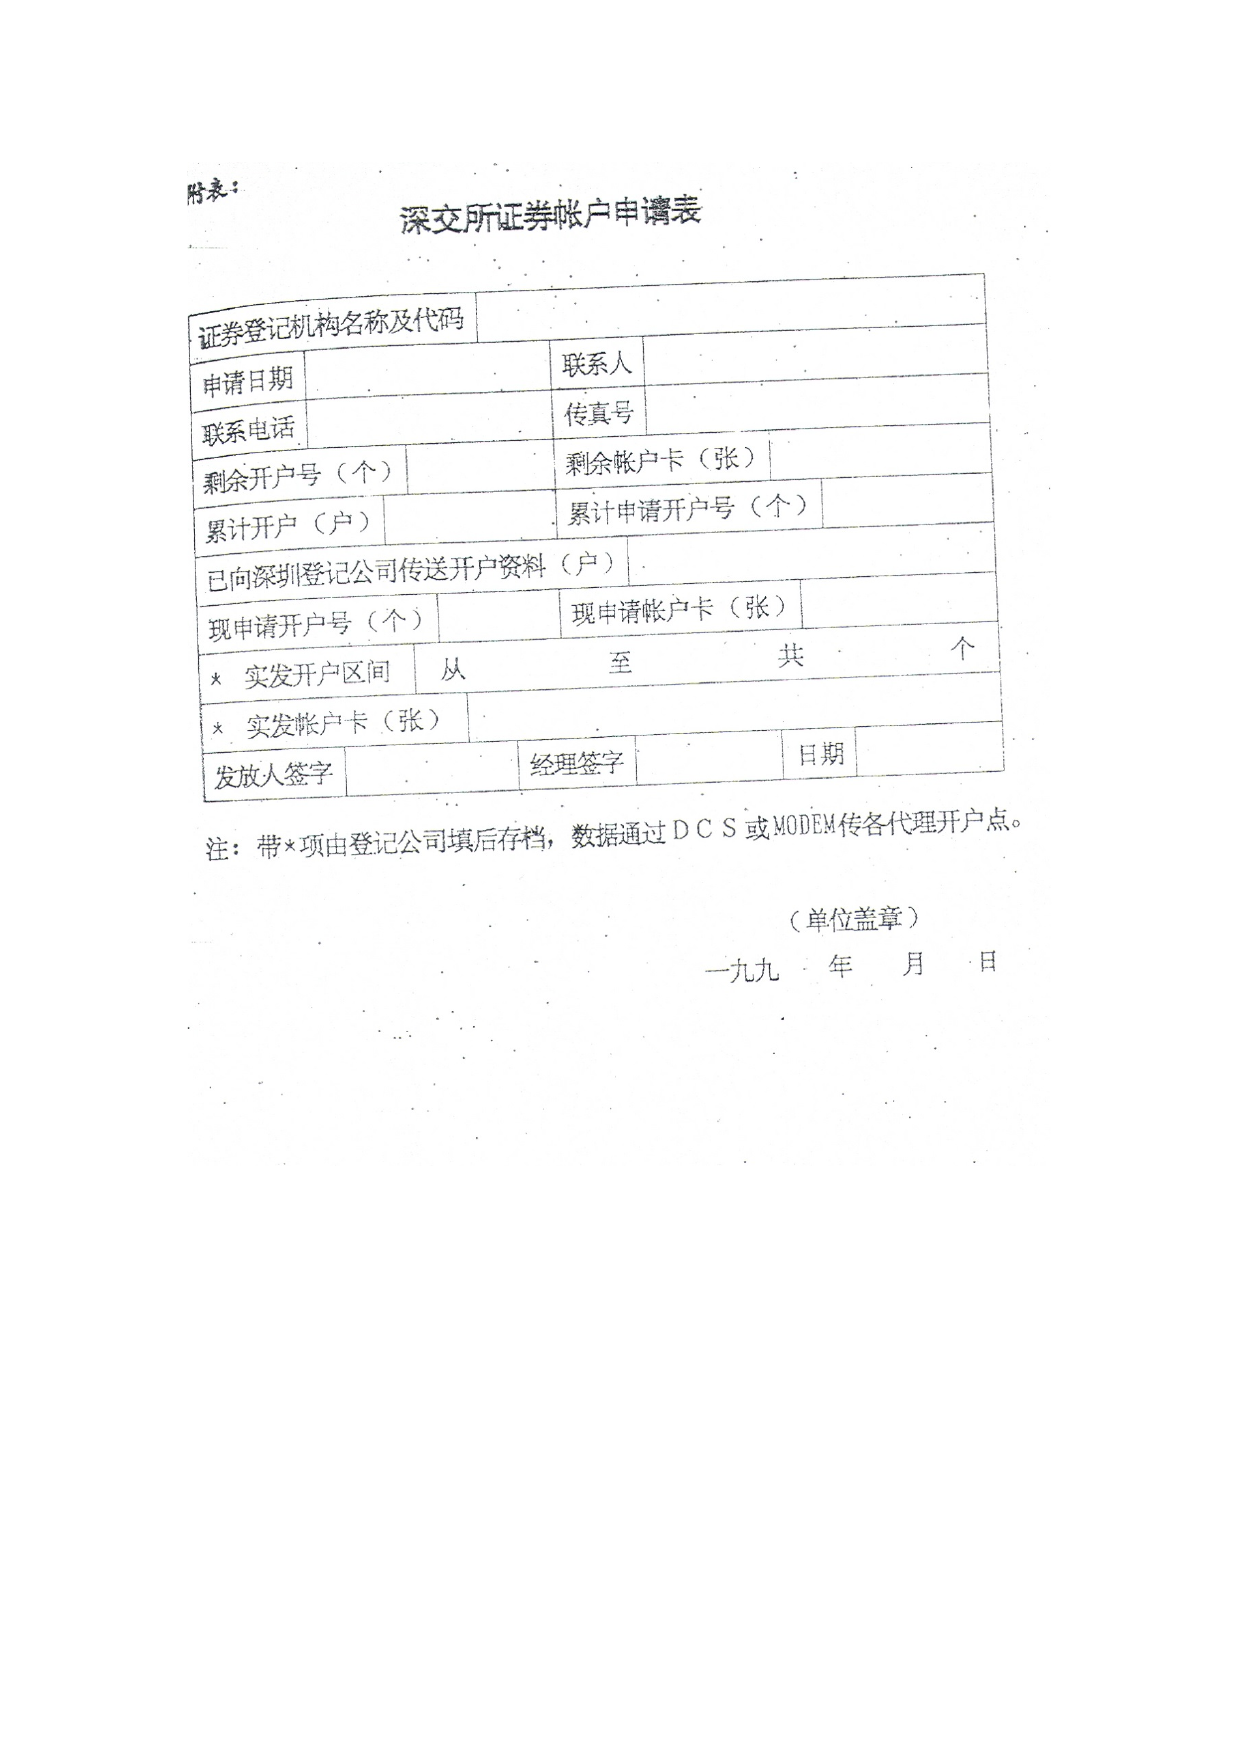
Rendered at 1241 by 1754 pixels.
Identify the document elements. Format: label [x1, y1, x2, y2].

picture [187, 162, 1052, 1166]
